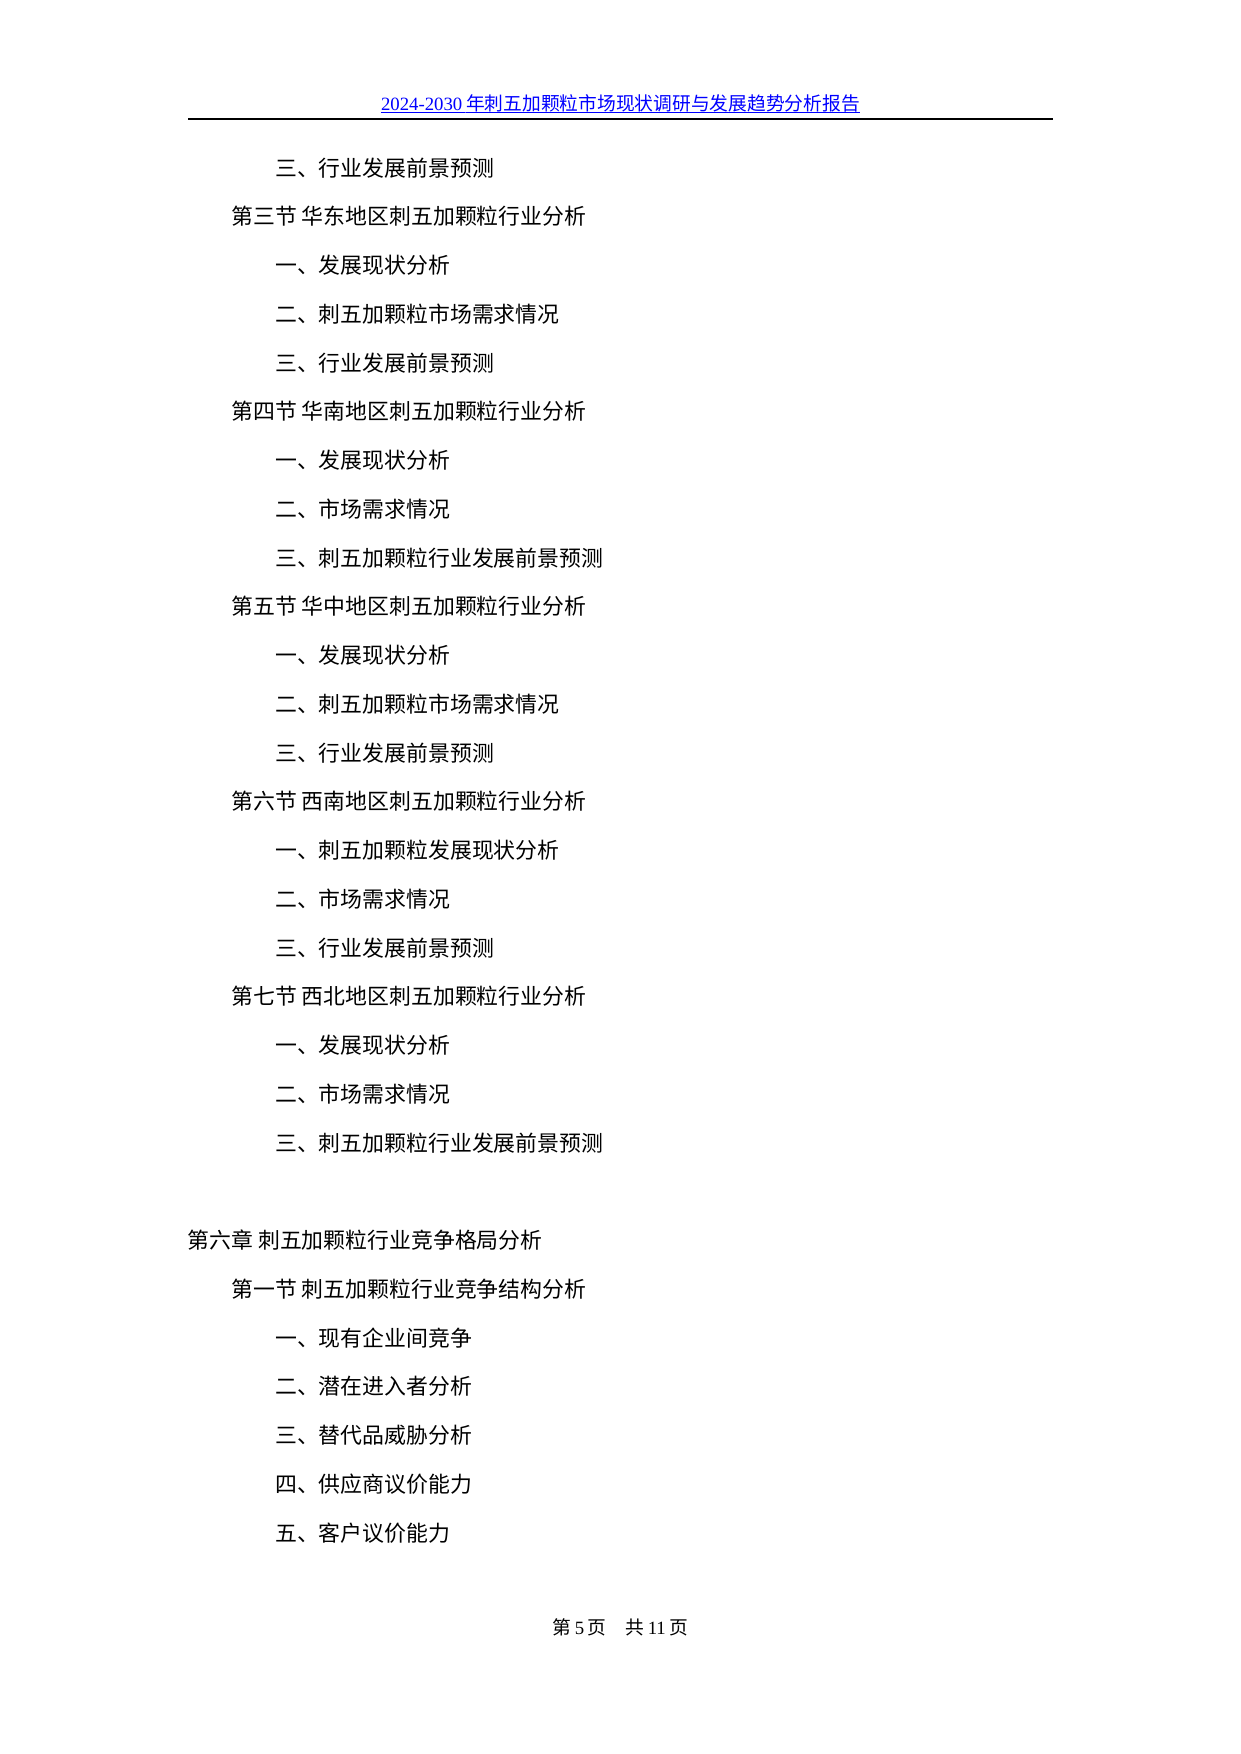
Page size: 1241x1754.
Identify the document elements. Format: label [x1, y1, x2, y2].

text [187, 150, 1053, 1548]
